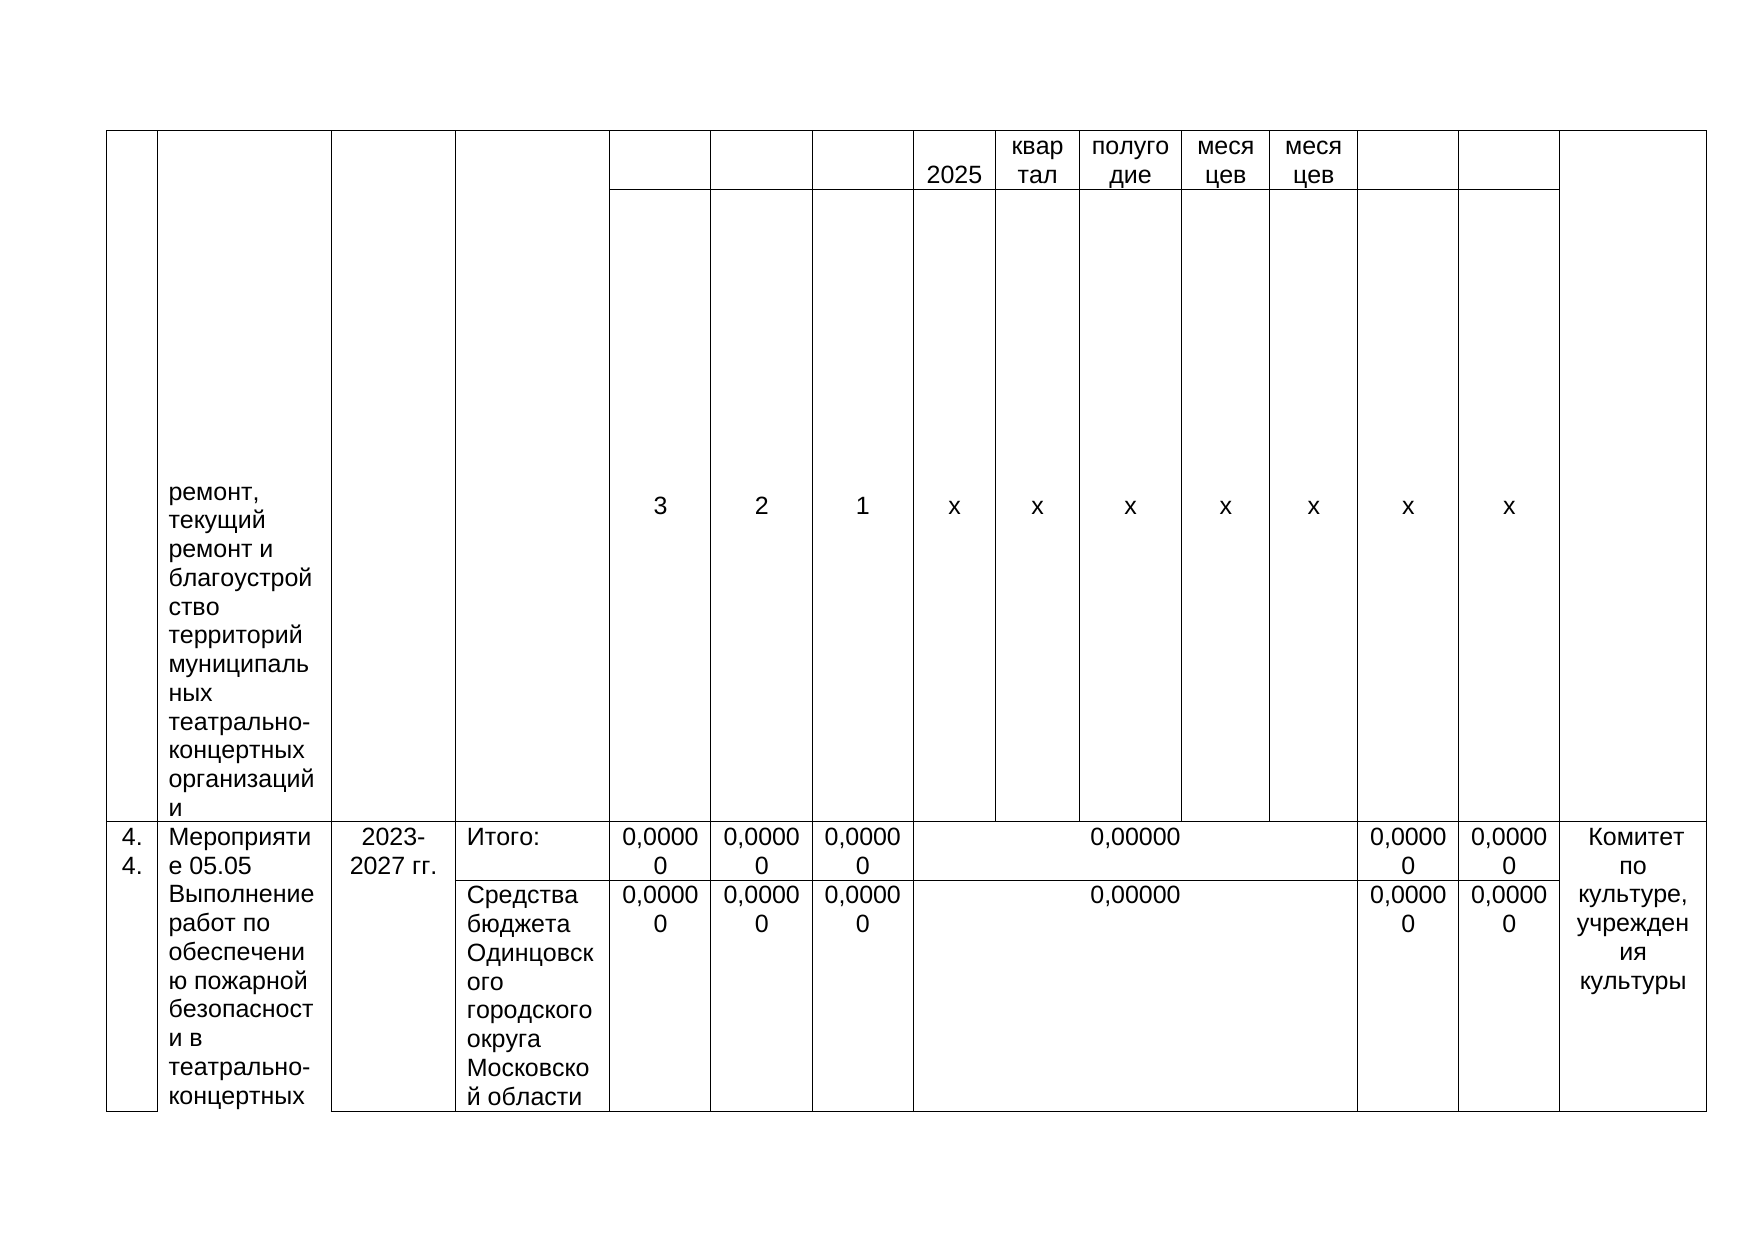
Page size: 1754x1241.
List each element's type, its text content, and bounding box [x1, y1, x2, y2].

table_cell 0,00000 [711, 881, 812, 1111]
table_cell 0,00000 [1459, 881, 1559, 1111]
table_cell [456, 881, 609, 1111]
table_cell Итого: [456, 822, 609, 879]
table_cell х [1358, 190, 1458, 821]
table_cell 1 полугодие [1080, 131, 1181, 188]
table_cell х [1182, 190, 1269, 821]
table_cell 0,00000 [1358, 881, 1458, 1111]
table_cell х [1080, 190, 1181, 821]
table_cell Мероприятие 05.05 Выполнение работ по обеспечению пожарной безопасности в театрально-концертных организациях [158, 822, 331, 1111]
table_cell 2023-2027 гг. [332, 822, 455, 1111]
table_cell 0,00000 [1358, 822, 1458, 879]
table_cell 1 [813, 190, 913, 821]
table_cell 0,00000 [610, 881, 710, 1111]
table_cell Комитет по культуре, учреждения культуры [1560, 822, 1706, 1111]
table_cell 0,00000 [813, 822, 913, 879]
table_cell х [1270, 190, 1357, 821]
table_cell 9 месяцев [1182, 131, 1269, 188]
table_cell х [996, 190, 1079, 821]
table_cell 0,00000 [711, 822, 812, 879]
table_cell 1 квартал [996, 131, 1079, 188]
table_cell 12 месяцев [1270, 131, 1357, 188]
table_cell х [1459, 190, 1559, 821]
table_cell 4.4. [107, 822, 157, 1111]
table_cell 0,00000 [813, 881, 913, 1111]
table_cell 0,00000 [1459, 822, 1559, 879]
table_cell 3 [610, 190, 710, 821]
table_cell х [914, 190, 995, 821]
table_cell 0,00000 [914, 822, 1357, 879]
table_cell 0,00000 [610, 822, 710, 879]
table_cell 0,00000 [914, 881, 1357, 1111]
table_cell 2 [711, 190, 812, 821]
